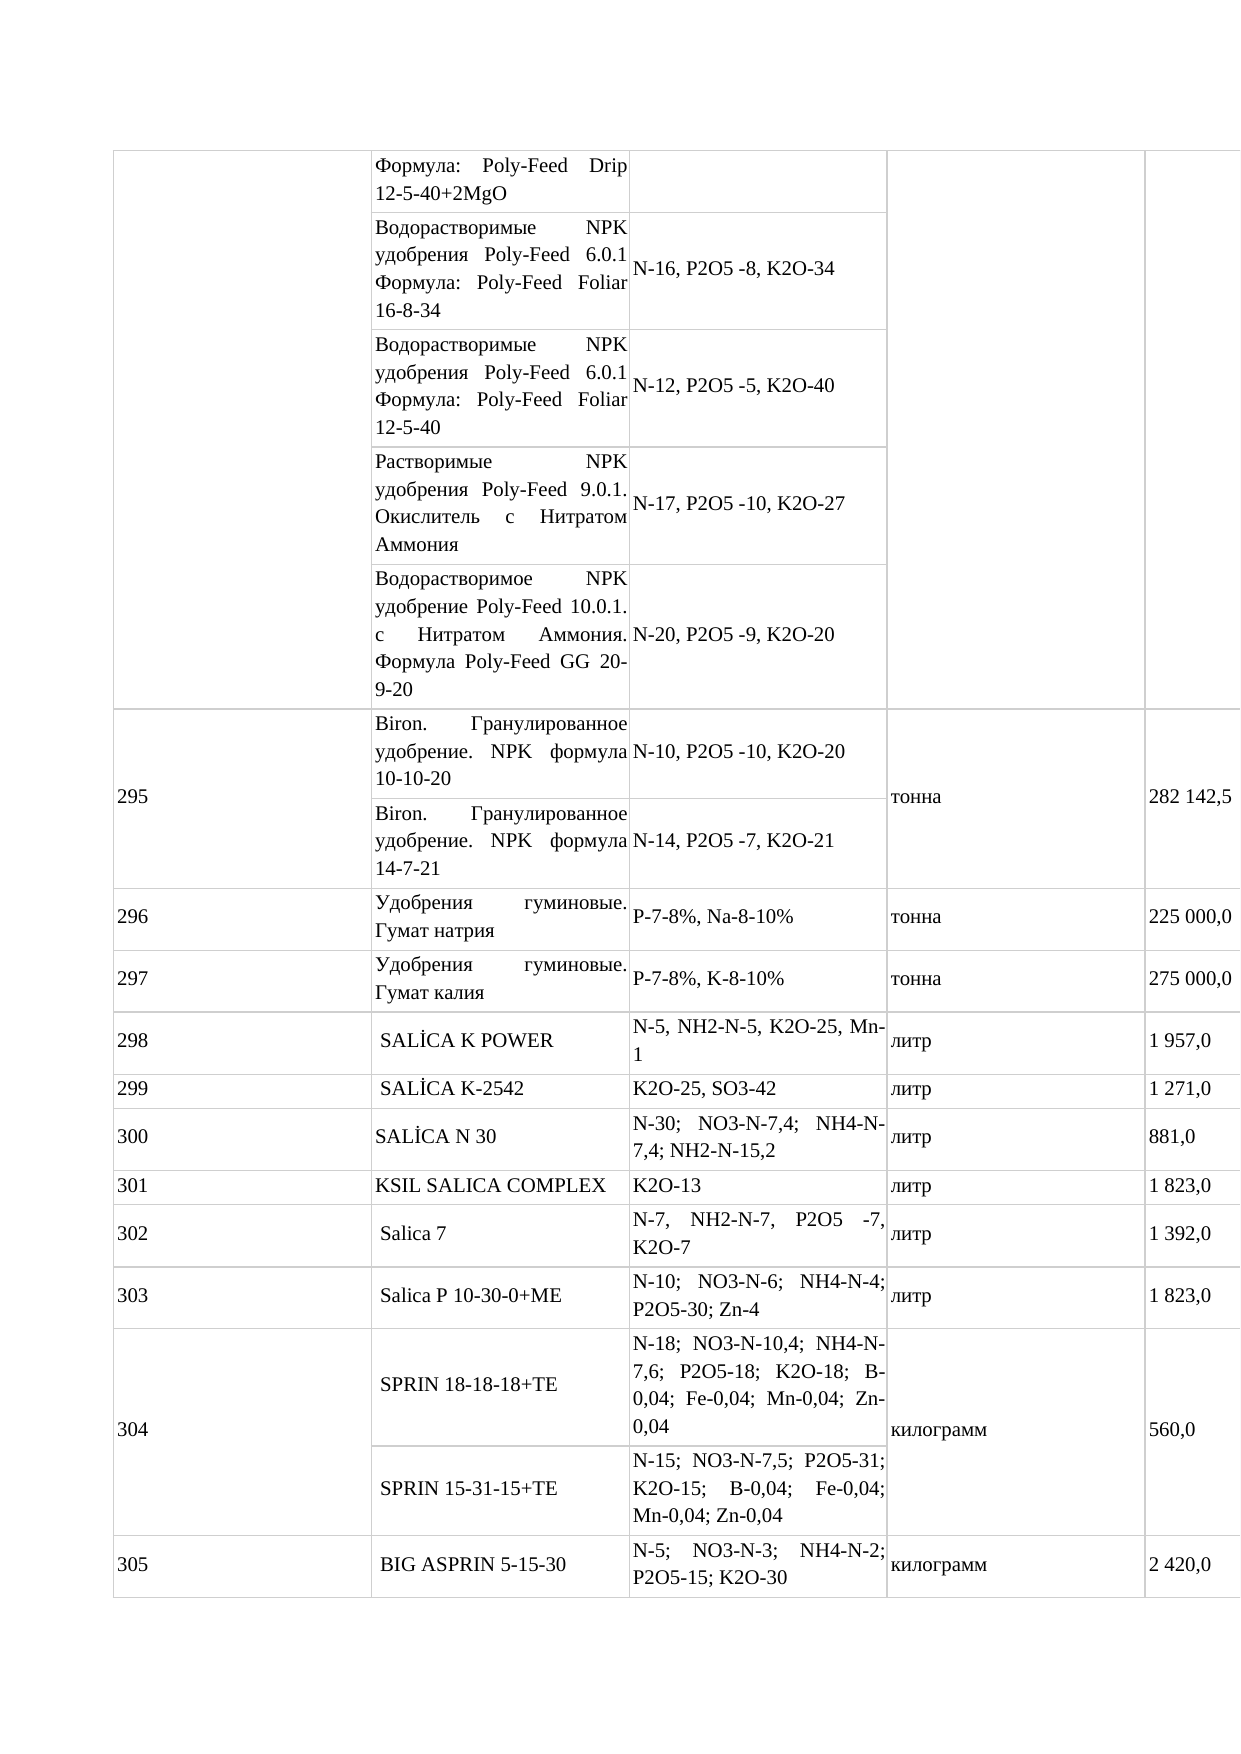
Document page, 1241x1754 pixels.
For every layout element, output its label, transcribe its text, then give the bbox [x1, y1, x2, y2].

table_cell 1 823,0 [1146, 1171, 1240, 1204]
table_cell SALİCA N 30 [372, 1109, 629, 1170]
table_cell 297 [114, 951, 371, 1011]
table_cell 1 271,0 [1146, 1075, 1240, 1108]
table_cell тонна [888, 889, 1144, 949]
table_cell Водорастворимые NPK удобрения Poly-Feed 6.0.1 Формула: Poly-Feed Foliar 16-8-34 [372, 213, 629, 329]
table_cell 1 823,0 [1146, 1268, 1240, 1328]
table_cell N-15; NO3-N-7,5; Р2О5-31; K2O-15; B-0,04; Fe-0,04; Mn-0,04; Zn-0,04 [630, 1447, 886, 1535]
table_cell 275 000,0 [1146, 951, 1240, 1011]
table_cell 299 [114, 1075, 371, 1108]
table_cell SPRIN 15-31-15+TE [372, 1447, 629, 1535]
table_cell 2 420,0 [1146, 1536, 1240, 1597]
table_cell тонна [888, 951, 1144, 1011]
table_cell 881,0 [1146, 1109, 1240, 1170]
table_cell N-16, Р2О5 -8, K2O-34 [630, 213, 886, 329]
table_cell N-5, NH2-N-5, K2O-25, Mn-1 [630, 1013, 886, 1073]
table_cell BIG ASPRIN 5-15-30 [372, 1536, 629, 1597]
table_cell тонна [888, 710, 1144, 887]
table_cell N-10, Р2О5 -10, K2O-20 [630, 710, 886, 798]
table_cell N-14, Р2О5 -7, K2O-21 [630, 799, 886, 887]
table_cell N-18; NO3-N-10,4; NH4-N-7,6; Р2О5-18; K2O-18; B-0,04; Fe-0,04; Mn-0,04; Zn-0,04 [630, 1329, 886, 1445]
table_cell литр [888, 1171, 1144, 1204]
table_cell 295 [114, 710, 371, 887]
table_cell Salica 7 [372, 1205, 629, 1266]
table_cell K2O-25, SO3-42 [630, 1075, 886, 1108]
table_cell 301 [114, 1171, 371, 1204]
table_cell килограмм [888, 1329, 1144, 1535]
table_cell 298 [114, 1013, 371, 1073]
table_cell K2O-13 [630, 1171, 886, 1204]
table_cell Biron. Гранулированное удобрение. NPK формула 14-7-21 [372, 799, 629, 887]
table_cell Водорастворимые NPK удобрения Poly-Feed 6.0.1 Формула: Poly-Feed Foliar 12-5-40 [372, 330, 629, 446]
table_cell килограмм [888, 1536, 1144, 1597]
table_cell 305 [114, 1536, 371, 1597]
table_cell Удобрения гуминовые. Гумат калия [372, 951, 629, 1011]
table_cell литр [888, 1205, 1144, 1266]
table_cell Salica P 10-30-0+ME [372, 1268, 629, 1328]
table_cell Pастворимые NPK удобрения Poly-Feed 9.0.1. Окислитель с Нитратом Аммония [372, 448, 629, 563]
table_cell 560,0 [1146, 1329, 1240, 1535]
table_cell Водорастворимое NPK удобрение Poly-Feed 10.0.1. с Нитратом Аммония. Формула Poly-Feed GG 20-9-20 [372, 565, 629, 708]
table_cell P-7-8%, K-8-10% [630, 951, 886, 1011]
table_cell KSIL SALICA COMPLEX [372, 1171, 629, 1204]
table_cell N-12, Р2О5 -5, K2O-40 [630, 330, 886, 446]
table_cell SALİCA K POWER [372, 1013, 629, 1073]
table_cell Biron. Гранулированное удобрение. NPK формула 10-10-20 [372, 710, 629, 798]
table_cell N-5; NO3-N-3; NH4-N-2; Р2О5-15; K2O-30 [630, 1536, 886, 1597]
table_cell литр [888, 1268, 1144, 1328]
table_cell SPRIN 18-18-18+TE [372, 1329, 629, 1445]
table_cell 1 957,0 [1146, 1013, 1240, 1073]
table_cell литр [888, 1109, 1144, 1170]
table_cell Удобрения гуминовые. Гумат натрия [372, 889, 629, 949]
table_cell 225 000,0 [1146, 889, 1240, 949]
table_cell 303 [114, 1268, 371, 1328]
table_cell 304 [114, 1329, 371, 1535]
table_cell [372, 151, 629, 212]
table_cell P-7-8%, Na-8-10% [630, 889, 886, 949]
table_cell 300 [114, 1109, 371, 1170]
table_cell 1 392,0 [1146, 1205, 1240, 1266]
table_cell SALİCA K-2542 [372, 1075, 629, 1108]
table_cell N-10; NO3-N-6; NH4-N-4; Р2О5-30; Zn-4 [630, 1268, 886, 1328]
table_cell литр [888, 1013, 1144, 1073]
table_cell N-7, NH2-N-7, Р2О5 -7, K2O-7 [630, 1205, 886, 1266]
table_cell N-20, Р2О5 -9, K2O-20 [630, 565, 886, 708]
table_cell 302 [114, 1205, 371, 1266]
table_cell N-17, Р2О5 -10, K2O-27 [630, 448, 886, 563]
table_cell 282 142,5 [1146, 710, 1240, 887]
table_cell литр [888, 1075, 1144, 1108]
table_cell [630, 151, 886, 212]
table_cell 296 [114, 889, 371, 949]
table_cell N-30; NO3-N-7,4; NH4-N-7,4; NH2-N-15,2 [630, 1109, 886, 1170]
